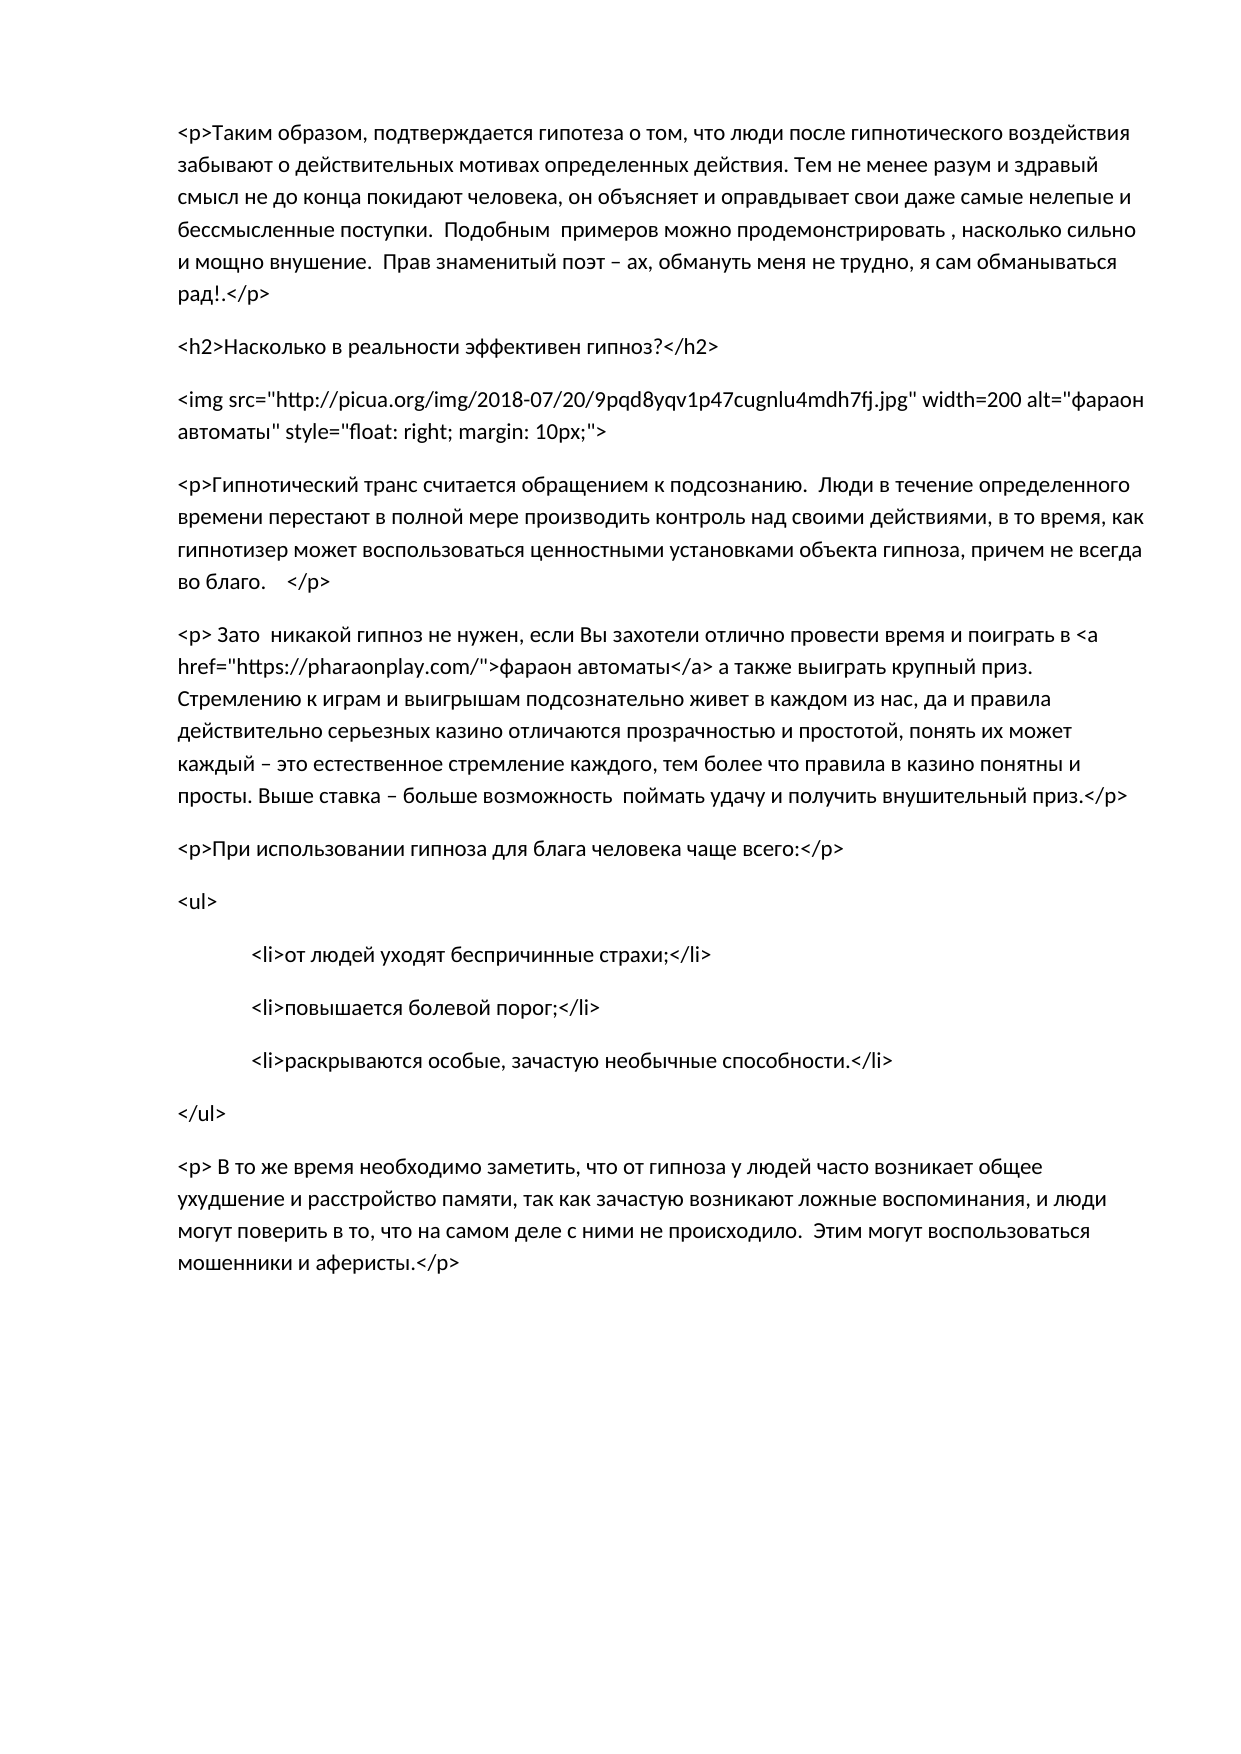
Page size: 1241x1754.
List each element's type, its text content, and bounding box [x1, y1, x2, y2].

text <p>При использовании гипноза для блага человека чаще всего:</p> [177, 834, 1152, 862]
text <h2>Насколько в реальности эффективен гипноз?</h2> [177, 332, 1152, 360]
text <p>Таким образом, подтверждается гипотеза о том, что люди после гипнотического воздействия забывают о действительных мотивах определенных действия. Тем не менее разум и здравый смысл не до конца покидают человека, он объясняет и оправдывает свои даже самые нелепые и бессмысленные поступки. Подобным примеров можно продемонстрировать , насколько сильно и мощно внушение. Прав знаменитый поэт – ах, обмануть меня не трудно, я сам обманываться рад!.</p> [177, 118, 1152, 307]
text <p>Гипнотический транс считается обращением к подсознанию. Люди в течение определенного времени перестают в полной мере производить контроль над своими действиями, в то время, как гипнотизер может воспользоваться ценностными установками объекта гипноза, причем не всегда во благо. </p> [177, 470, 1152, 595]
text <li>повышается болевой порог;</li> [177, 993, 1152, 1021]
text </ul> [177, 1099, 1152, 1127]
text <li>раскрываются особые, зачастую необычные способности.</li> [177, 1046, 1152, 1074]
text <li>от людей уходят беспричинные страхи;</li> [177, 940, 1152, 968]
text <img src="http://picua.org/img/2018-07/20/9pqd8yqv1p47cugnlu4mdh7fj.jpg" width=200 alt="фараон автоматы" style="float: right; margin: 10px;"> [177, 385, 1152, 445]
text <p> Зато никакой гипноз не нужен, если Вы захотели отлично провести время и поиграть в <a href="https://pharaonplay.com/">фараон автоматы</a> а также выиграть крупный приз. Стремлению к играм и выигрышам подсознательно живет в каждом из нас, да и правила действительно серьезных казино отличаются прозрачностью и простотой, понять их может каждый – это естественное стремление каждого, тем более что правила в казино понятны и просты. Выше ставка – больше возможность поймать удачу и получить внушительный приз.</p> [177, 620, 1152, 809]
text <p> В то же время необходимо заметить, что от гипноза у людей часто возникает общее ухудшение и расстройство памяти, так как зачастую возникают ложные воспоминания, и люди могут поверить в то, что на самом деле с ними не происходило. Этим могут воспользоваться мошенники и аферисты.</p> [177, 1152, 1152, 1277]
text <ul> [177, 887, 1152, 915]
